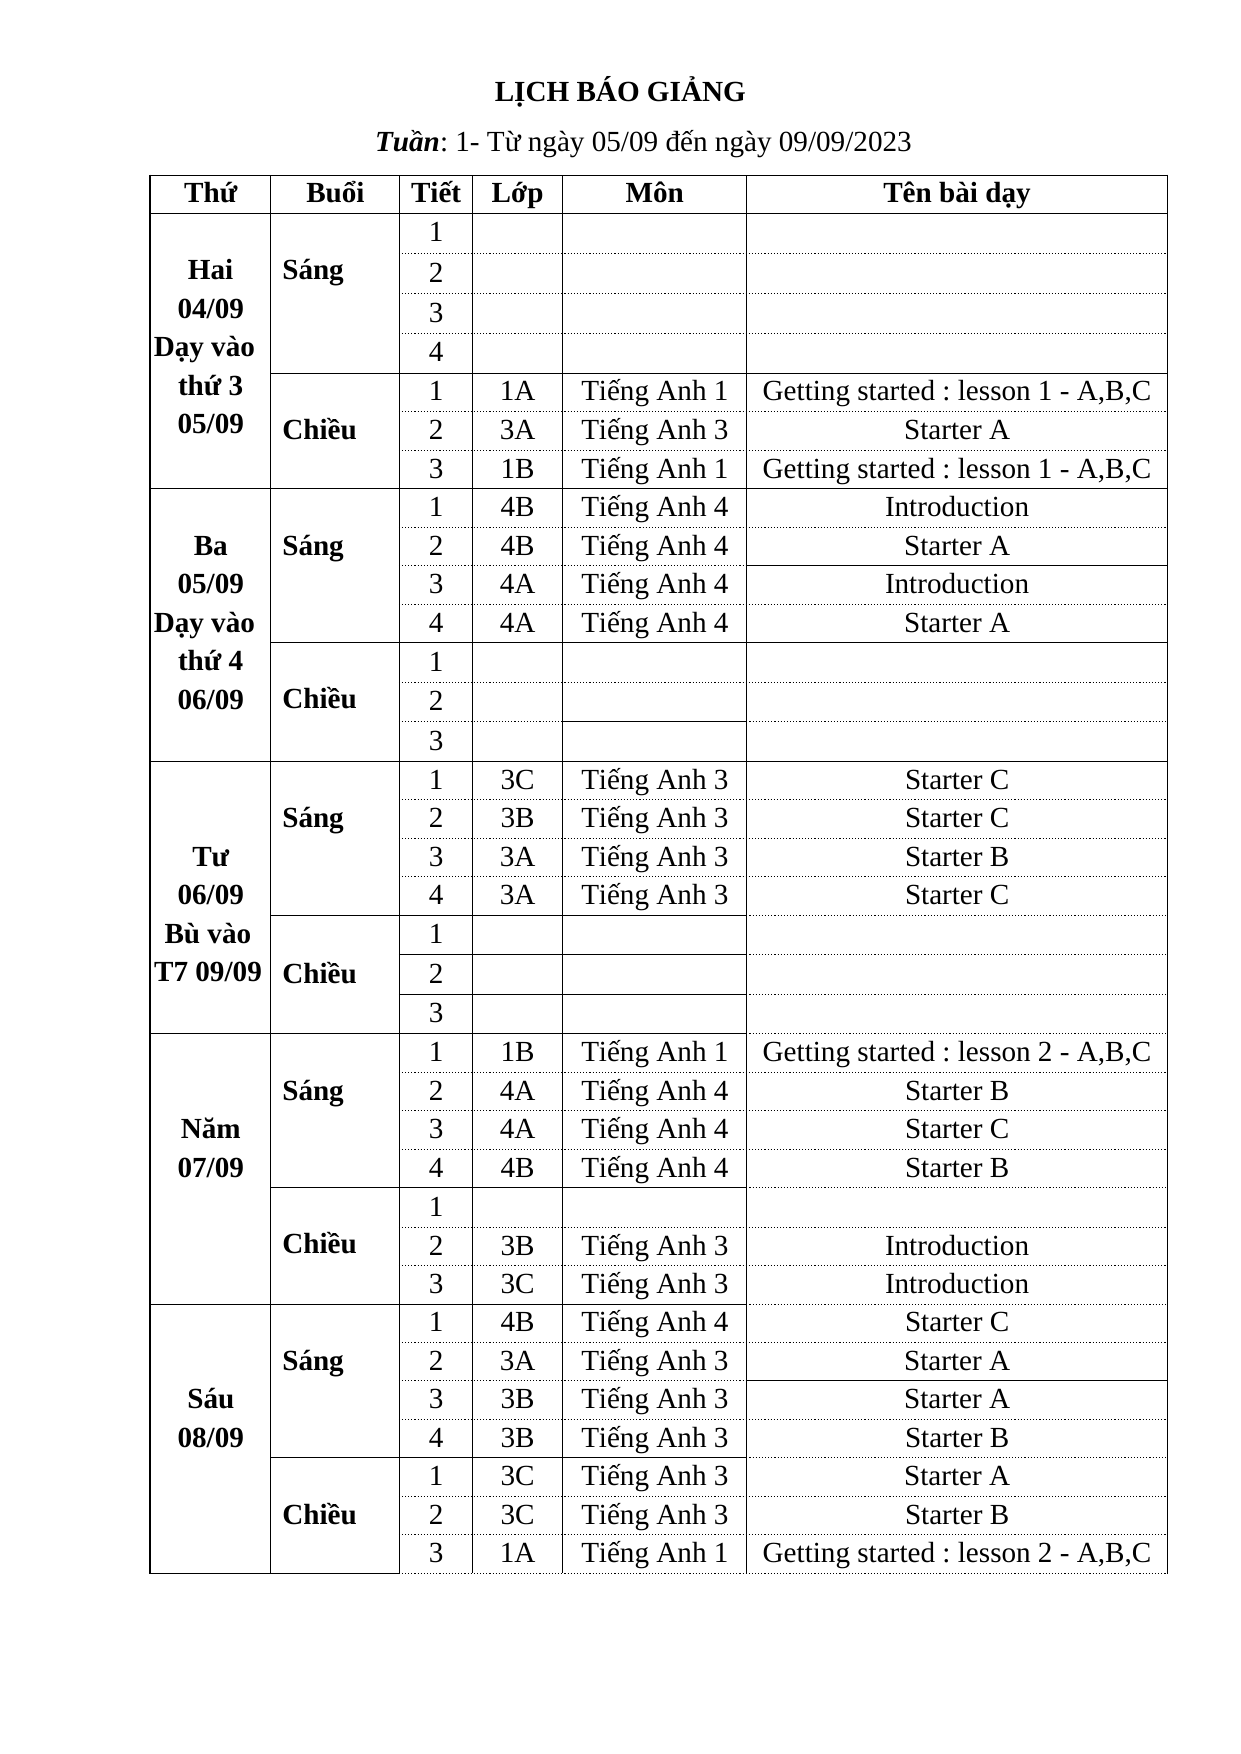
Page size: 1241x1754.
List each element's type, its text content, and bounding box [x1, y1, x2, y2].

table_header Tên bài dạy [747, 176, 1167, 213]
table_cell [747, 994, 1167, 1033]
table_cell Tiếng Anh 3 [563, 762, 746, 799]
table_cell Starter C [747, 762, 1167, 799]
table_cell Tiếng Anh 1 [563, 1534, 746, 1573]
table_cell [563, 955, 746, 994]
table_cell [747, 1187, 1167, 1227]
table_cell Tiếng Anh 1 [563, 1034, 746, 1072]
table_cell [747, 915, 1167, 954]
table_cell Starter B [747, 1149, 1167, 1187]
table_cell [747, 721, 1167, 761]
table_cell Ba 05/09 Dạy vào thứ 4 06/09 [151, 489, 270, 761]
table_cell 2 [400, 411, 472, 450]
table_cell 3 [400, 1380, 472, 1419]
table_cell [747, 954, 1167, 994]
table_cell [473, 955, 562, 994]
table_cell 4 [400, 876, 472, 914]
table_cell 4B [473, 489, 562, 527]
table_cell Tiếng Anh 4 [563, 1305, 746, 1342]
table_cell 3C [473, 1265, 562, 1303]
table_cell 1 [400, 762, 472, 799]
table_cell Introduction [747, 1265, 1167, 1303]
table_cell Tiếng Anh 4 [563, 1072, 746, 1110]
table_cell [747, 214, 1167, 252]
table_cell Getting started : lesson 1 - A,B,C [747, 374, 1167, 411]
table_cell [747, 333, 1167, 372]
table_cell 2 [400, 1496, 472, 1534]
table_cell Tiếng Anh 3 [563, 838, 746, 876]
table_cell Sáng [271, 489, 399, 642]
table_cell [473, 721, 562, 761]
table_cell [473, 1188, 562, 1227]
table_cell Starter C [747, 1304, 1167, 1342]
table_cell Sáng [271, 762, 399, 914]
table_cell Tiếng Anh 3 [563, 1265, 746, 1303]
table_cell 4B [473, 527, 562, 565]
table_cell Introduction [747, 566, 1167, 604]
table_cell 1 [400, 489, 472, 527]
table_cell [473, 253, 562, 293]
table_cell [473, 333, 562, 372]
table_cell 3 [400, 995, 472, 1033]
table_cell 3 [400, 565, 472, 604]
table_cell Starter B [747, 1419, 1167, 1457]
table_header Buổi [271, 176, 399, 213]
table_cell 1B [473, 450, 562, 488]
table_cell 2 [400, 527, 472, 565]
text Tuần: 1- Từ ngày 05/09 đến ngày 09/09/2023 [150, 124, 1090, 158]
table_cell [747, 682, 1167, 721]
table_cell 4 [400, 1419, 472, 1457]
table_header Môn [563, 176, 746, 213]
table_cell Tiếng Anh 4 [563, 489, 746, 527]
table_cell Tư 06/09 Bù vào T7 09/09 [151, 762, 270, 1033]
table_cell [473, 916, 562, 954]
table_cell [563, 722, 746, 761]
table_cell 2 [400, 1342, 472, 1380]
table_cell 3B [473, 1419, 562, 1457]
table_cell 1 [400, 643, 472, 682]
table_cell 3A [473, 411, 562, 450]
table_cell 3B [473, 1380, 562, 1419]
table_header Tiết [400, 176, 472, 213]
table_cell 4A [473, 565, 562, 604]
table_cell 3 [400, 1110, 472, 1149]
table_cell [473, 643, 562, 682]
table_cell 3B [473, 799, 562, 838]
table_cell Tiếng Anh 3 [563, 1458, 746, 1496]
table_cell Starter B [747, 838, 1167, 876]
table_cell 3 [400, 1265, 472, 1303]
table_cell Tiếng Anh 4 [563, 1110, 746, 1149]
table_cell 3A [473, 876, 562, 914]
table_cell Tiếng Anh 3 [563, 1227, 746, 1265]
table_cell 2 [400, 1072, 472, 1110]
table_cell [563, 1188, 746, 1227]
table_cell 2 [400, 253, 472, 293]
table_cell 3B [473, 1227, 562, 1265]
table_cell Starter A [747, 604, 1167, 642]
table_cell 1 [400, 374, 472, 411]
table_cell 4 [400, 1149, 472, 1187]
table_cell 1 [400, 916, 472, 954]
table_cell Chiều [271, 916, 399, 1033]
table_cell Getting started : lesson 2 - A,B,C [747, 1534, 1167, 1573]
table_cell Getting started : lesson 1 - A,B,C [747, 450, 1167, 488]
table_cell Starter C [747, 876, 1167, 914]
table_cell 1 [400, 1458, 472, 1496]
table_cell [563, 293, 746, 333]
table_cell Starter A [747, 527, 1167, 565]
table_cell 1 [400, 1034, 472, 1072]
table_cell 3A [473, 838, 562, 876]
table_cell 2 [400, 955, 472, 994]
table_cell 4B [473, 1305, 562, 1342]
table_cell [747, 293, 1167, 333]
table_cell Starter A [747, 411, 1167, 450]
table_cell Introduction [747, 1227, 1167, 1265]
table_cell 4 [400, 333, 472, 372]
table_cell Sáu 08/09 [151, 1305, 270, 1573]
table_header Lớp [473, 176, 562, 213]
table_cell [563, 214, 746, 252]
table_cell Starter C [747, 1110, 1167, 1149]
table_cell [747, 643, 1167, 682]
table_cell 3 [400, 293, 472, 333]
table_cell 2 [400, 1227, 472, 1265]
table_cell [747, 253, 1167, 293]
table_cell 2 [400, 799, 472, 838]
table_cell 3 [400, 1534, 472, 1573]
table_cell 3C [473, 1458, 562, 1496]
table_cell 1A [473, 1534, 562, 1573]
table_cell 3C [473, 762, 562, 799]
table_cell Tiếng Anh 4 [563, 1149, 746, 1187]
table_cell 4A [473, 1110, 562, 1149]
table_cell [473, 995, 562, 1033]
table_cell Starter B [747, 1072, 1167, 1110]
table_cell Starter A [747, 1457, 1167, 1496]
table_cell Tiếng Anh 3 [563, 799, 746, 838]
table_cell Tiếng Anh 3 [563, 1419, 746, 1457]
table_cell 4 [400, 604, 472, 642]
table_cell 1B [473, 1034, 562, 1072]
table_cell Chiều [271, 1458, 399, 1573]
table_cell Chiều [271, 1188, 399, 1303]
table_cell 3C [473, 1496, 562, 1534]
table_cell Sáng [271, 1034, 399, 1187]
table_cell [563, 916, 746, 954]
table_cell [563, 333, 746, 372]
table_cell 3A [473, 1342, 562, 1380]
table_cell Chiều [271, 643, 399, 761]
table_cell Starter B [747, 1496, 1167, 1534]
table_cell Tiếng Anh 4 [563, 527, 746, 565]
table_cell Tiếng Anh 1 [563, 450, 746, 488]
table_cell Starter A [747, 1342, 1167, 1380]
table_cell 1 [400, 1188, 472, 1227]
table_cell Tiếng Anh 3 [563, 411, 746, 450]
table_cell 3 [400, 721, 472, 761]
table_cell 1A [473, 374, 562, 411]
table_cell Starter C [747, 799, 1167, 838]
table_cell Tiếng Anh 3 [563, 1380, 746, 1419]
table_cell 4A [473, 604, 562, 642]
table_cell Introduction [747, 489, 1167, 527]
table_cell Tiếng Anh 3 [563, 876, 746, 914]
table_header Thứ [151, 176, 270, 213]
table_cell 1 [400, 1305, 472, 1342]
table_cell 2 [400, 682, 472, 721]
table_cell 3 [400, 450, 472, 488]
table_cell Tiếng Anh 1 [563, 374, 746, 411]
table_cell Tiếng Anh 4 [563, 604, 746, 642]
table_cell Tiếng Anh 3 [563, 1496, 746, 1534]
table_cell [563, 682, 746, 721]
table_cell [563, 643, 746, 682]
table_cell Chiều [271, 374, 399, 488]
table_cell [473, 214, 562, 252]
table_cell Starter A [747, 1381, 1167, 1419]
table_cell Hai 04/09 Dạy vào thứ 3 05/09 [151, 214, 270, 488]
table_cell Sáng [271, 1305, 399, 1457]
table_cell Năm 07/09 [151, 1034, 270, 1303]
table_cell [563, 995, 746, 1033]
table_cell Tiếng Anh 4 [563, 565, 746, 604]
table_cell Getting started : lesson 2 - A,B,C [747, 1033, 1167, 1072]
table_cell 1 [400, 214, 472, 252]
table_cell 4B [473, 1149, 562, 1187]
table_cell [473, 682, 562, 721]
table_cell Sáng [271, 214, 399, 372]
text LỊCH BÁO GIẢNG [150, 74, 1090, 107]
table_cell 4A [473, 1072, 562, 1110]
table_cell 3 [400, 838, 472, 876]
table_cell [473, 293, 562, 333]
table_cell Tiếng Anh 3 [563, 1342, 746, 1380]
table_cell [563, 253, 746, 293]
